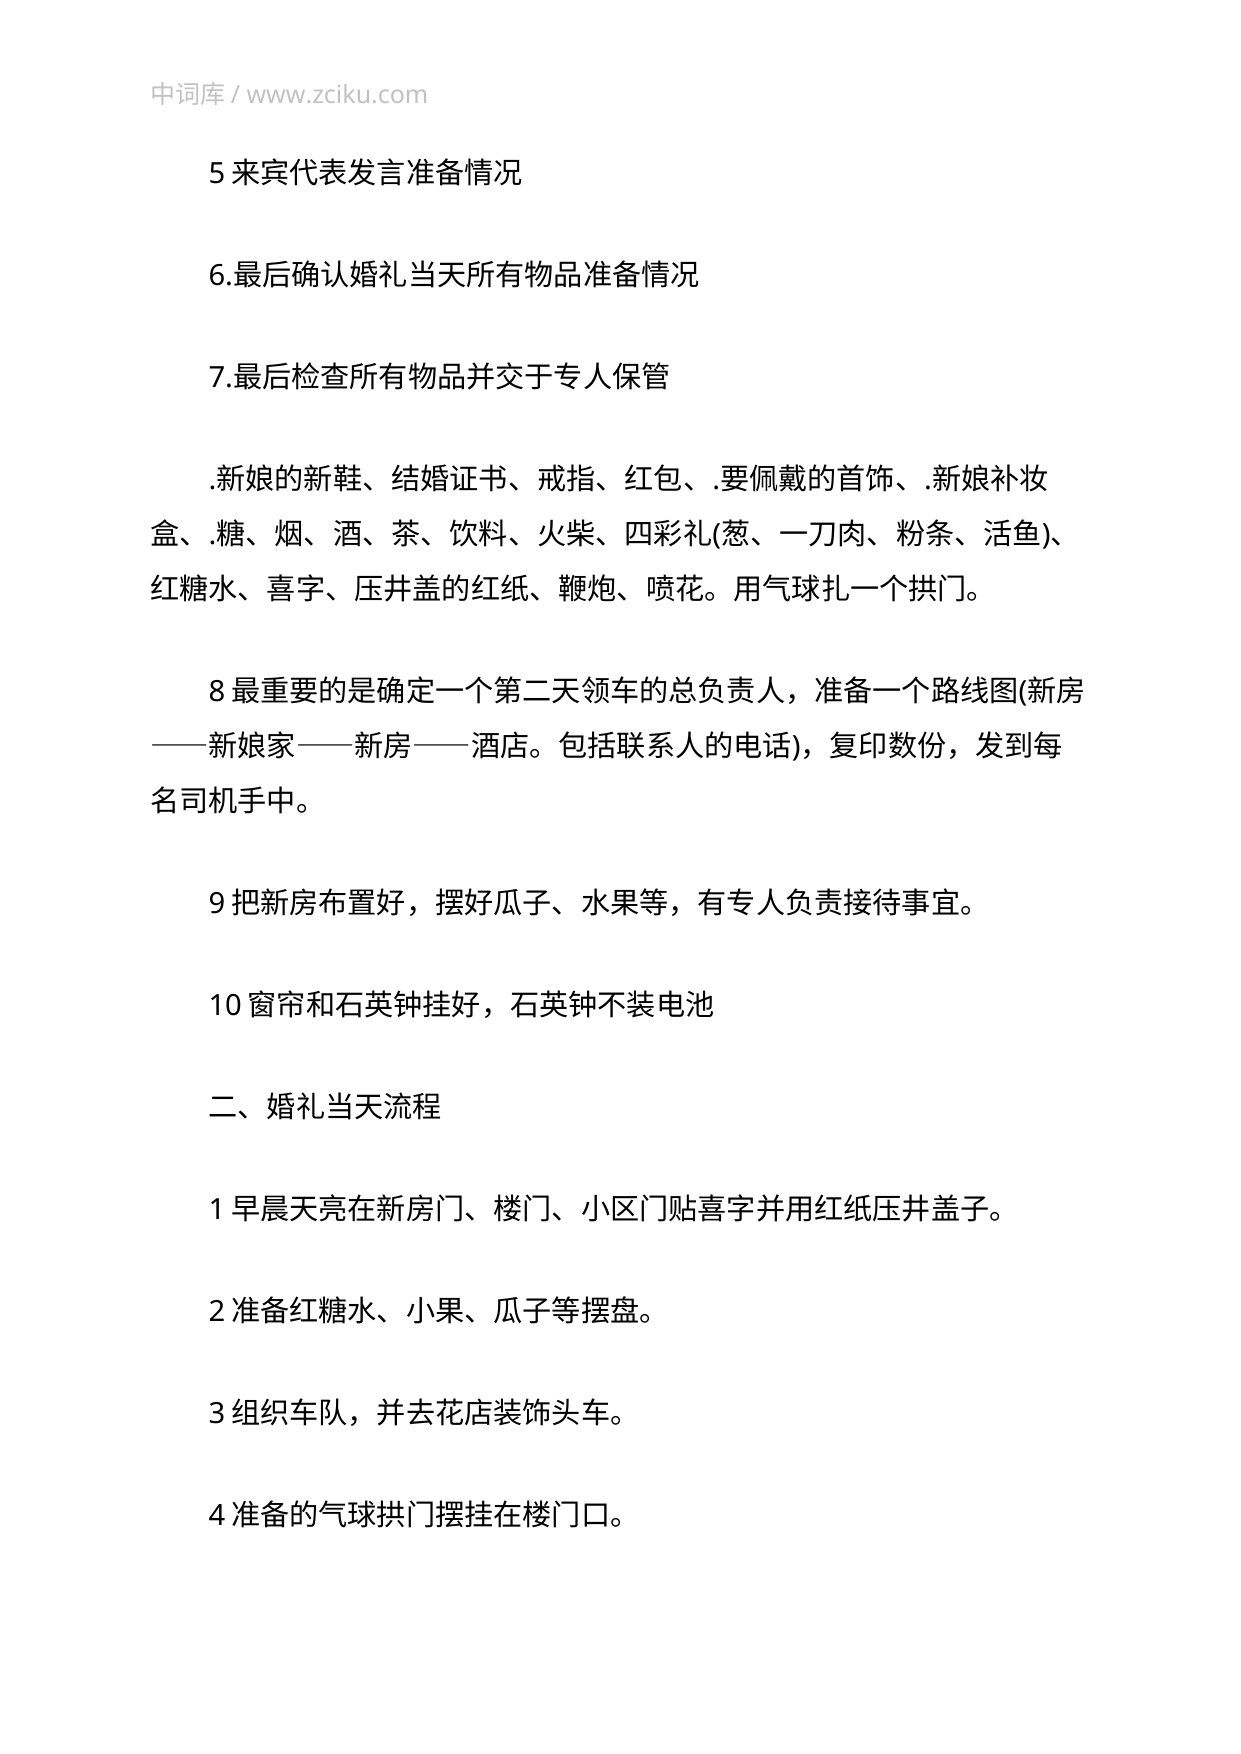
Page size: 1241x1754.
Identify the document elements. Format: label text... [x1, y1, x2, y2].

text 3组织车队，并去花店装饰头车。 [150, 1389, 1090, 1432]
text 1早晨天亮在新房门、楼门、小区门贴喜字并用红纸压井盖子。 [150, 1185, 1090, 1228]
text 6.最后确认婚礼当天所有物品准备情况 [150, 252, 1090, 294]
text 9把新房布置好，摆好瓜子、水果等，有专人负责接待事宜。 [150, 879, 1090, 922]
text 10窗帘和石英钟挂好，石英钟不装电池 [150, 981, 1090, 1024]
text 5来宾代表发言准备情况 [150, 150, 1090, 192]
text 2准备红糖水、小果、瓜子等摆盘。 [150, 1287, 1090, 1329]
text 8最重要的是确定一个第二天领车的总负责人，准备一个路线图(新房——新娘家——新房——酒店。包括联系人的电话)，复印数份，发到每名司机手中。 [150, 668, 1090, 820]
text 4准备的气球拱门摆挂在楼门口。 [150, 1491, 1090, 1533]
text .新娘的新鞋、结婚证书、戒指、红包、.要佩戴的首饰、.新娘补妆盒、.糖、烟、酒、茶、饮料、火柴、四彩礼(葱、一刀肉、粉条、活鱼)、红糖水、喜字、压井盖的红纸、鞭炮、喷花。用气球扎一个拱门。 [150, 456, 1090, 608]
text 二、婚礼当天流程 [150, 1083, 1090, 1126]
text 7.最后检查所有物品并交于专人保管 [150, 354, 1090, 396]
